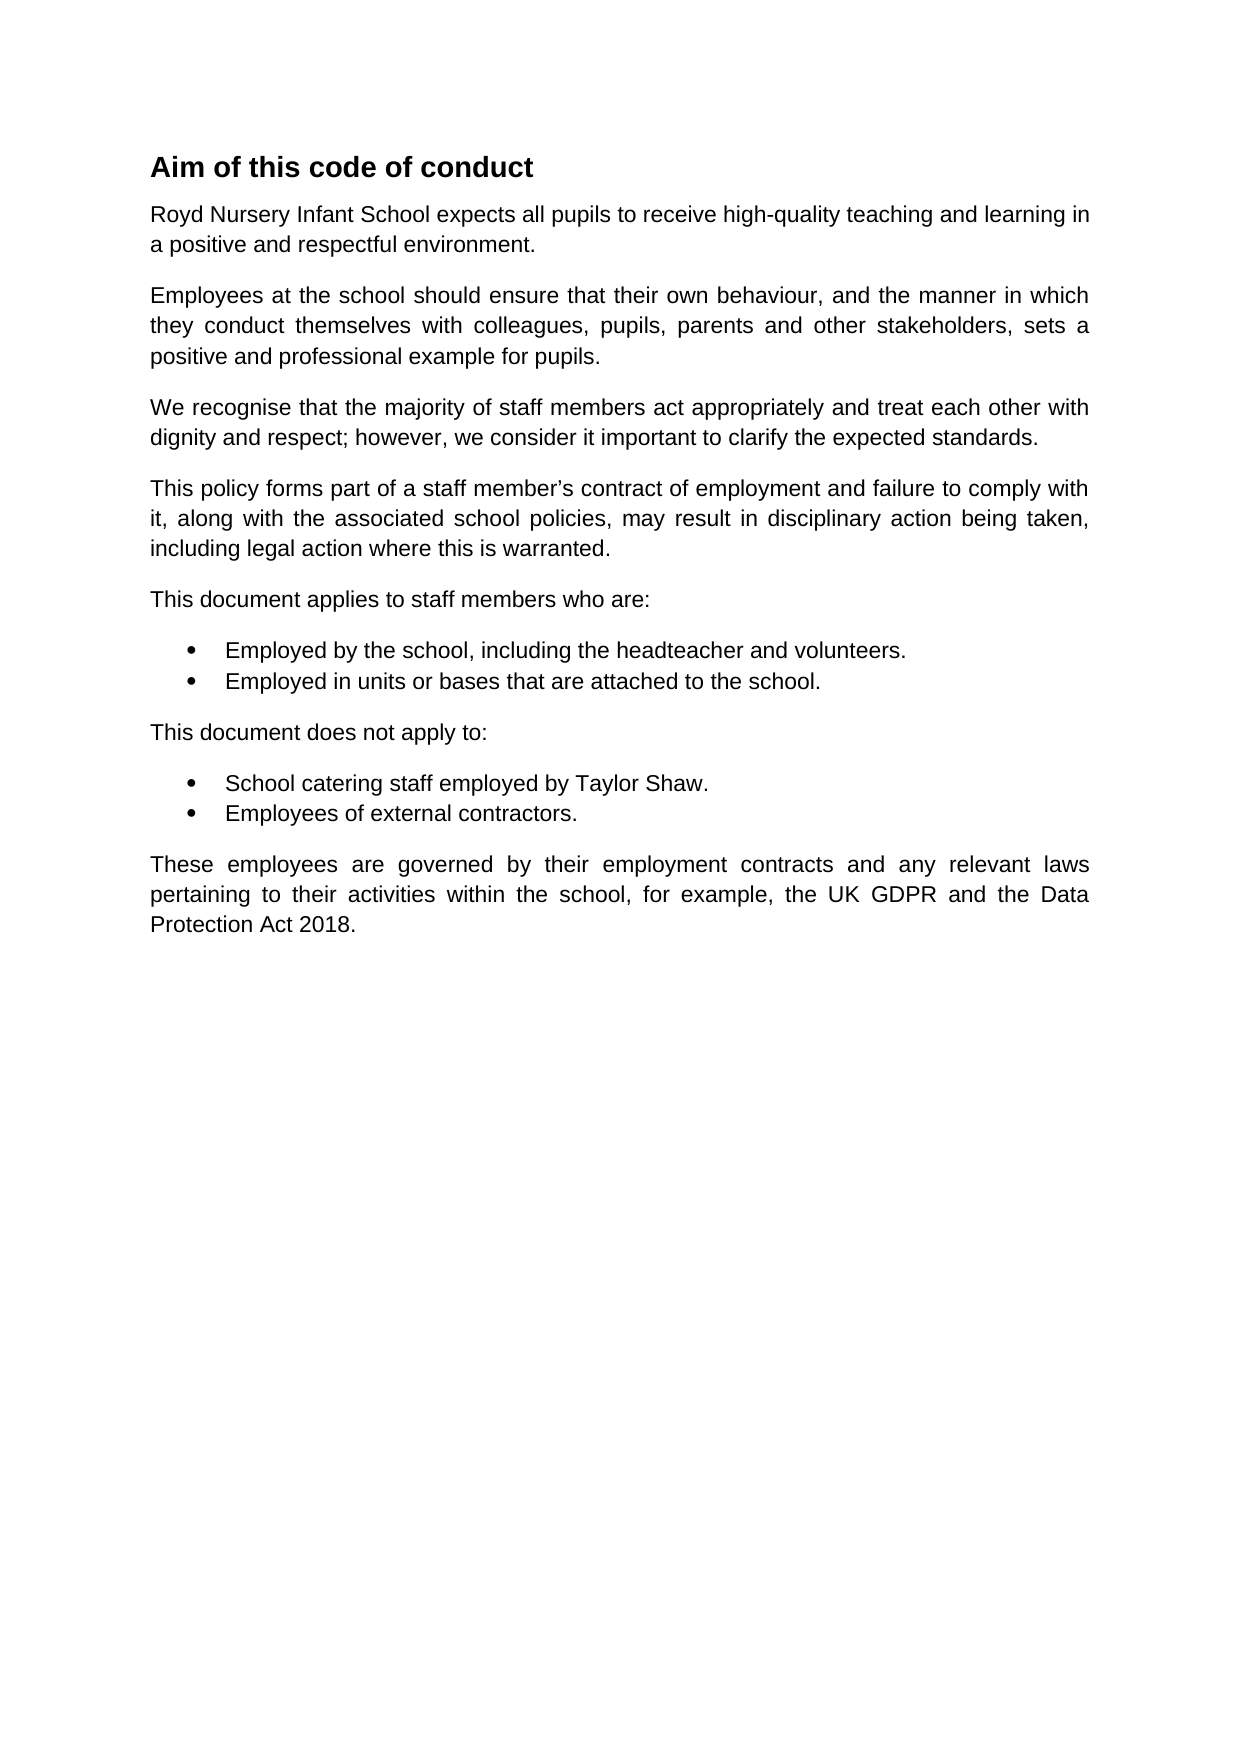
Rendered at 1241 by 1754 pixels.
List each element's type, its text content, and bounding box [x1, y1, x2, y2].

list School catering staff employed by Taylor Shaw. [187, 770, 1090, 796]
subtitle Aim of this code of conduct [150, 150, 1090, 183]
text This document applies to staff members who are: [150, 586, 1090, 613]
list Employed by the school, including the headteacher and volunteers. [187, 637, 1090, 664]
text Employees at the school should ensure that their own behaviour, and the manner in which they conduct themselves with colleagues, pupils, parents and other stakeholders, sets a positive and professional example for pupils. [150, 282, 1090, 369]
list Employees of external contractors. [187, 800, 1090, 826]
text Royd Nursery Infant School expects all pupils to receive high-quality teaching and learning in a positive and respectful environment. [150, 201, 1090, 258]
text These employees are governed by their employment contracts and any relevant laws pertaining to their activities within the school, for example, the UK GDPR and the Data Protection Act 2018. [150, 851, 1090, 938]
list Employed in units or bases that are attached to the school. [187, 668, 1090, 694]
text This document does not apply to: [150, 719, 1090, 745]
text This policy forms part of a staff member’s contract of employment and failure to comply with it, along with the associated school policies, may result in disciplinary action being taken, including legal action where this is warranted. [150, 475, 1090, 562]
text We recognise that the majority of staff members act appropriately and treat each other with dignity and respect; however, we consider it important to clarify the expected standards. [150, 394, 1090, 450]
